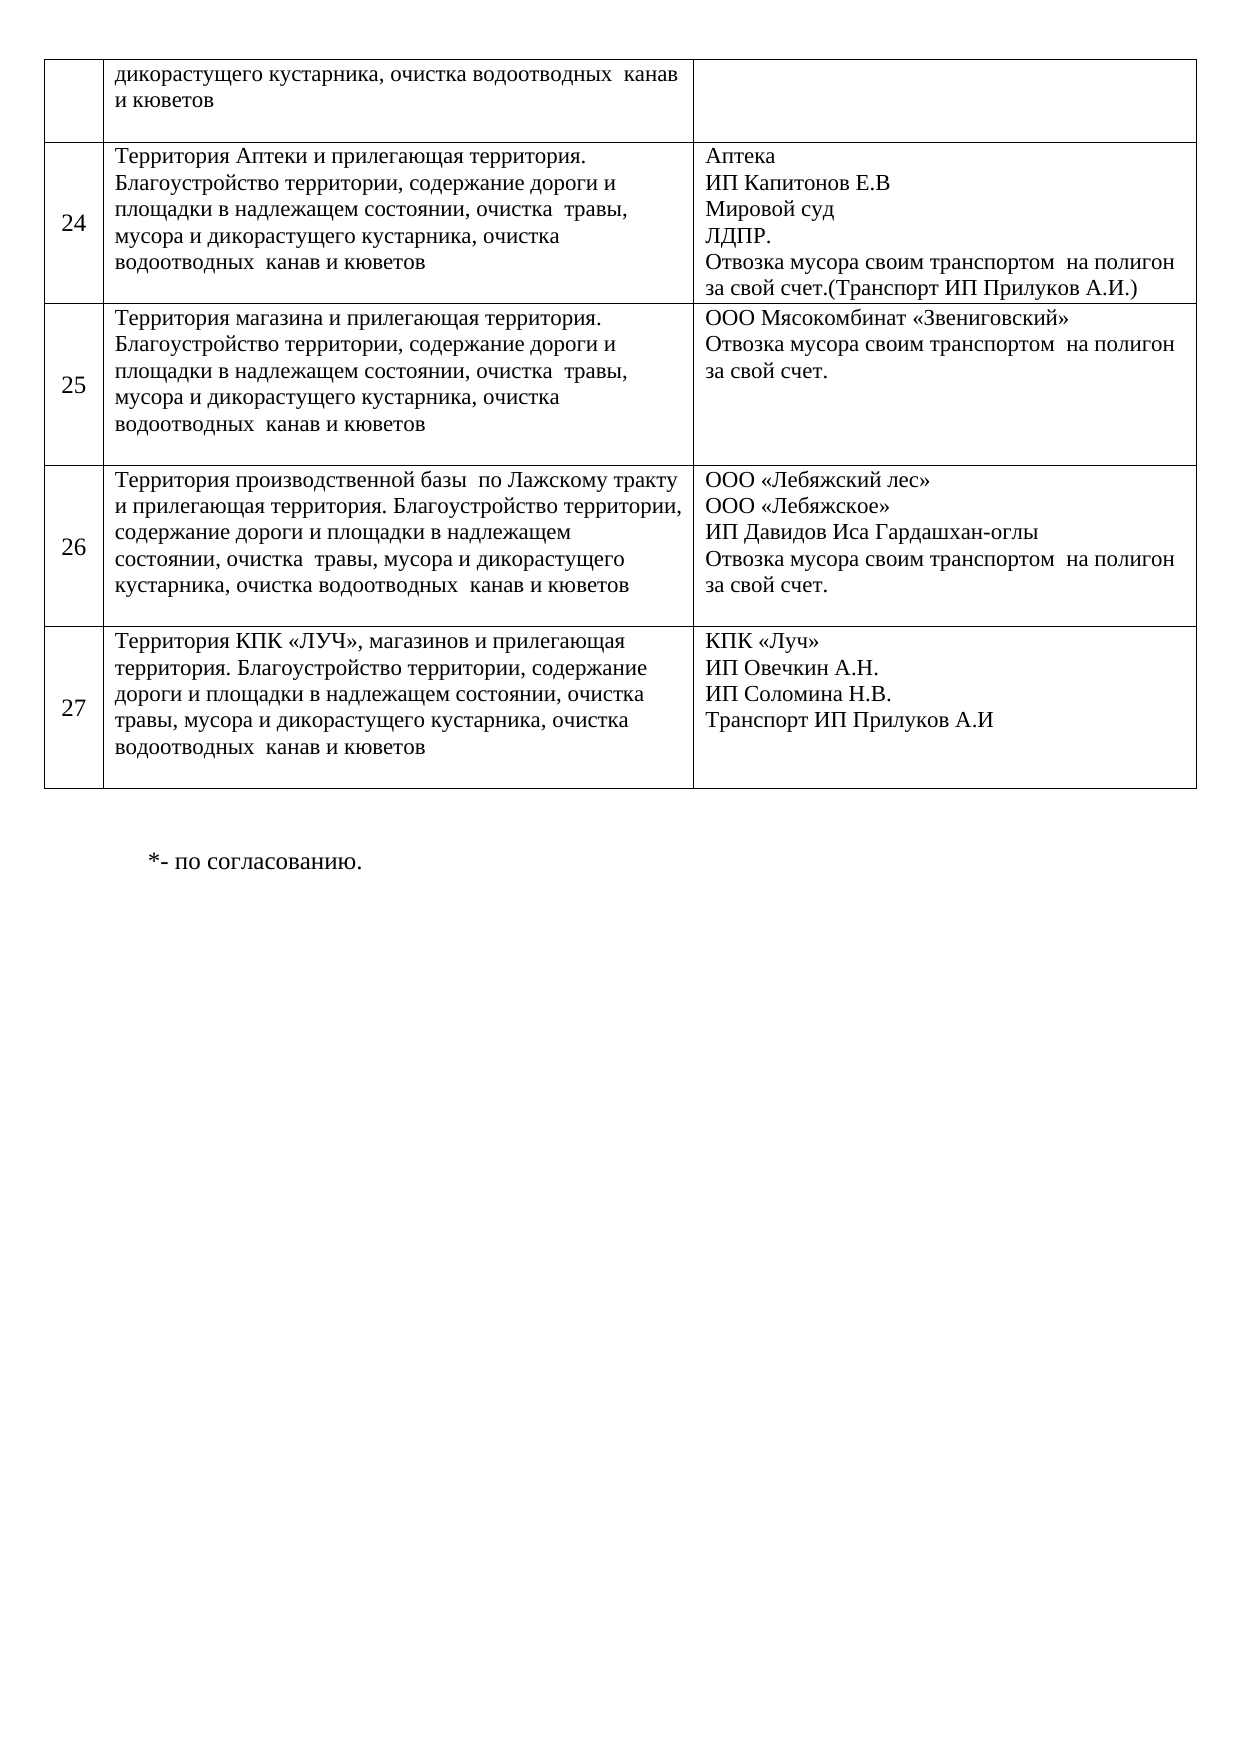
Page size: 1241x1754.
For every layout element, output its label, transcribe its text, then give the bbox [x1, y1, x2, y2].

table_cell Территория КПК «ЛУЧ», магазинов и прилегающая территория. Благоустройство территории, содержание дороги и площадки в надлежащем состоянии, очистка травы, мусора и дикорастущего кустарника, очистка водоотводных канав и кюветов [104, 627, 693, 788]
table_cell Аптека ИП Капитонов Е.В Мировой суд ЛДПР. Отвозка мусора своим транспортом на полигон за свой счет.(Транспорт ИП Прилуков А.И.) [694, 143, 1196, 303]
table_cell Территория Аптеки и прилегающая территория. Благоустройство территории, содержание дороги и площадки в надлежащем состоянии, очистка травы, мусора и дикорастущего кустарника, очистка водоотводных канав и кюветов [104, 143, 693, 303]
table_cell 25 [45, 304, 103, 465]
table_cell 23 [45, 60, 103, 142]
table_cell 26 [45, 466, 103, 626]
table_cell ООО Мясокомбинат «Звениговский» Отвозка мусора своим транспортом на полигон за свой счет. [694, 304, 1196, 465]
table_cell Территория магазина и прилегающая территория. Благоустройство территории, содержание дороги и площадки в надлежащем состоянии, очистка травы, мусора и дикорастущего кустарника, очистка водоотводных канав и кюветов [104, 304, 693, 465]
table_cell Территория производственной базы по Лажскому тракту и прилегающая территория. Благоустройство территории, содержание дороги и площадки в надлежащем состоянии, очистка травы, мусора и дикорастущего кустарника, очистка водоотводных канав и кюветов [104, 466, 693, 626]
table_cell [694, 60, 1196, 142]
table_cell 24 [45, 143, 103, 303]
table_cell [104, 60, 693, 142]
table_cell 27 [45, 627, 103, 788]
table_cell КПК «Луч» ИП Овечкин А.Н. ИП Соломина Н.В. Транспорт ИП Прилуков А.И [694, 627, 1196, 788]
text *- по согласованию. [148, 846, 1137, 875]
table_cell ООО «Лебяжский лес» ООО «Лебяжское» ИП Давидов Иса Гардашхан-оглы Отвозка мусора своим транспортом на полигон за свой счет. [694, 466, 1196, 626]
